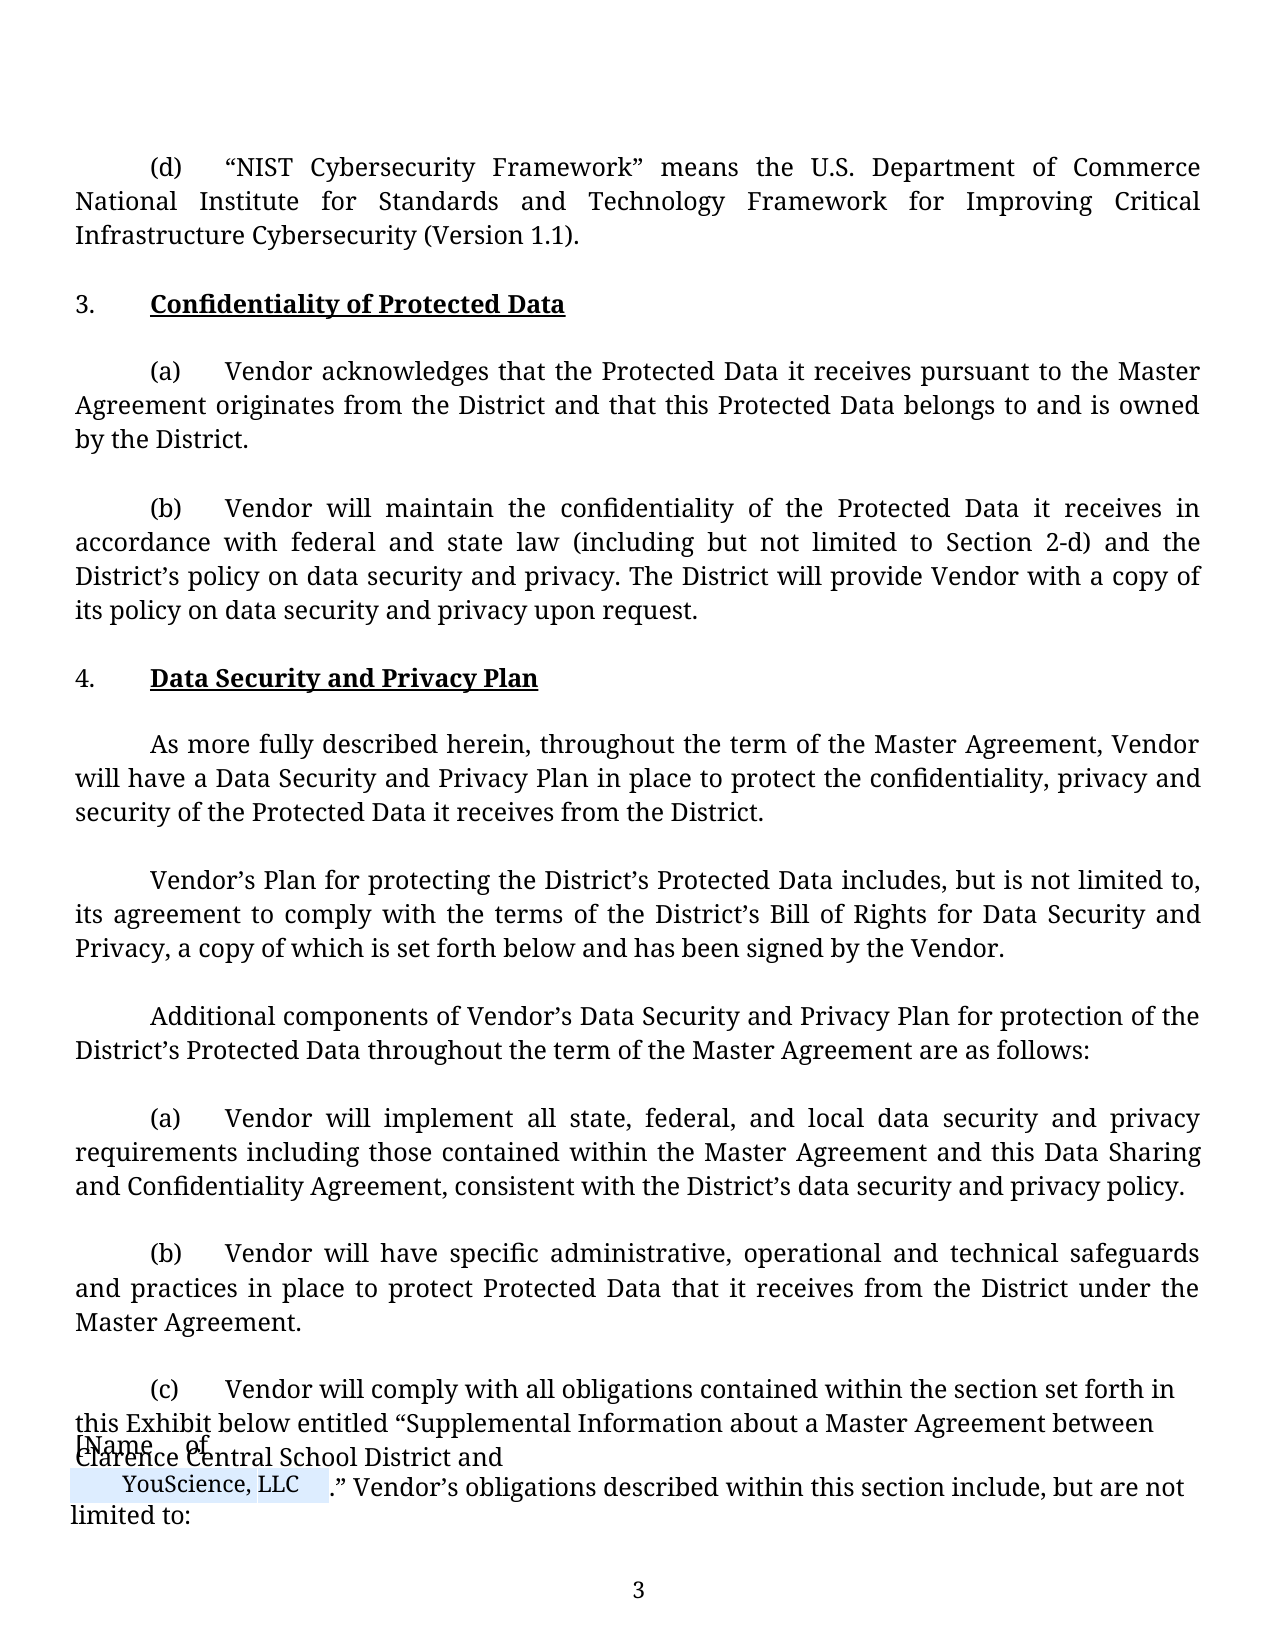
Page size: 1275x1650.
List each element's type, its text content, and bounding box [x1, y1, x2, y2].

list Vendor will have specific administrative, operational and technical safeguards and practices in place to protect Protected Data that it receives from the District under the Master Agreement. [75, 1236, 1201, 1338]
text Vendor’s Plan for protecting the District’s Protected Data includes, but is not limited to, its agreement to comply with the terms of the District’s Bill of Rights for Data Security and Privacy, a copy of which is set forth below and has been signed by the Vendor. [75, 863, 1202, 965]
list Vendor will maintain the confidentiality of the Protected Data it receives in accordance with federal and state law (including but not limited to Section 2-d) and the District’s policy on data security and privacy. The District will provide Vendor with a copy of its policy on data security and privacy upon request. [75, 490, 1201, 627]
list Vendor will comply with all obligations contained within the section set forth in this Exhibit below entitled “Supplemental Information about a Master Agreement between Clarence Central School District and [75, 1372, 1182, 1474]
text Additional components of Vendor’s Data Security and Privacy Plan for protection of the District’s Protected Data throughout the term of the Master Agreement are as follows: [75, 999, 1201, 1067]
subtitle Confidentiality of Protected Data [75, 286, 1225, 320]
list “NIST Cybersecurity Framework” means the U.S. Department of Commerce National Institute for Standards and Technology Framework for Improving Critical Infrastructure Cybersecurity (Version 1.1). [75, 150, 1201, 252]
subtitle Data Security and Privacy Plan [75, 660, 1225, 694]
list Vendor will implement all state, federal, and local data security and privacy requirements including those contained within the Master Agreement and this Data Sharing and Confidentiality Agreement, consistent with the District’s data security and privacy policy. [75, 1100, 1201, 1203]
text YouScience, LLC .” Vendor’s obligations described within this section include, but are not limited to: [70, 1474, 1225, 1530]
text As more fully described herein, throughout the term of the Master Agreement, Vendor will have a Data Security and Privacy Plan in place to protect the confidentiality, privacy and security of the Protected Data it receives from the District. [75, 726, 1201, 828]
list Vendor acknowledges that the Protected Data it receives pursuant to the Master Agreement originates from the District and that this Protected Data belongs to and is owned by the District. [75, 354, 1201, 456]
